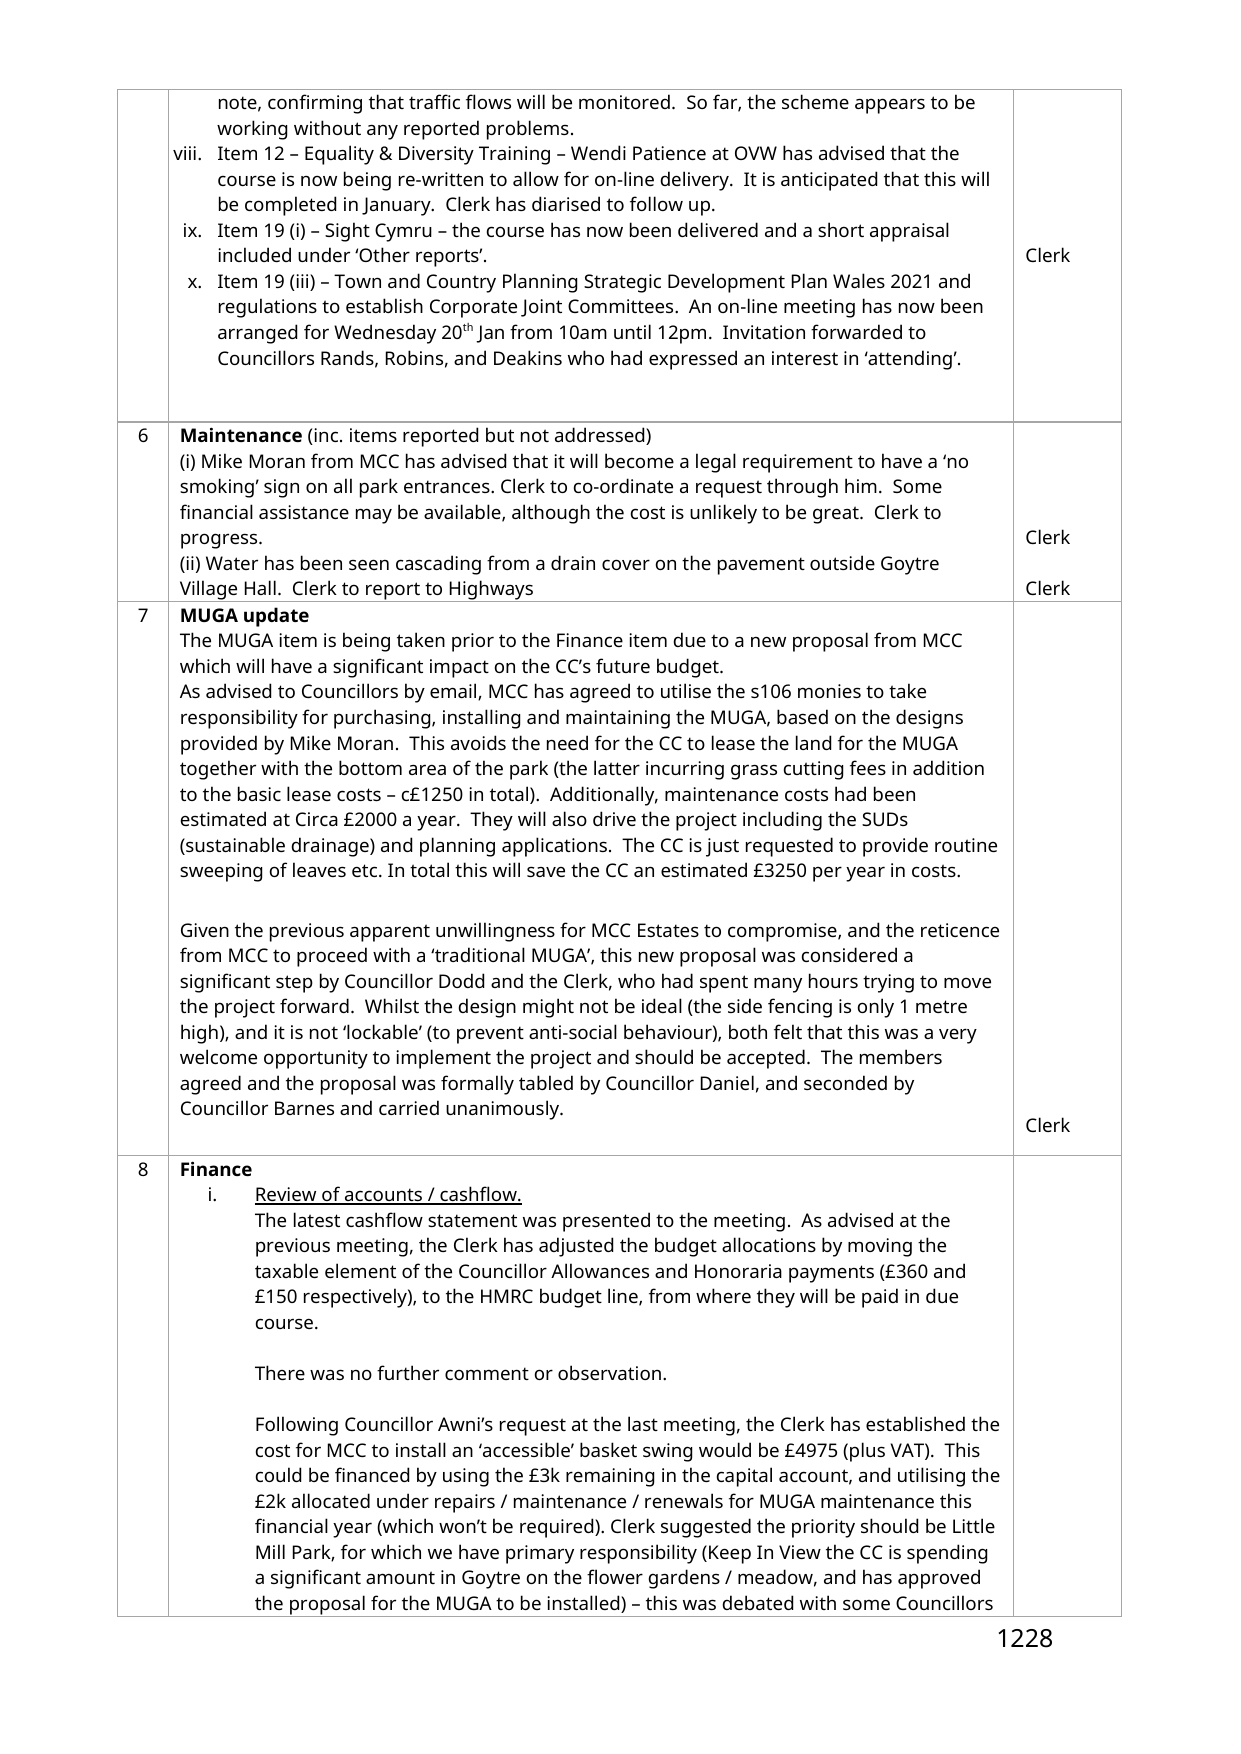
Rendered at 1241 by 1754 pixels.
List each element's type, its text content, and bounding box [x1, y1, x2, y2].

table_cell 8 [118, 1156, 168, 1616]
table_cell 5 [118, 90, 168, 421]
table_cell 7 [118, 602, 168, 1155]
table_cell 6 [118, 423, 168, 601]
table_cell Maintenance (inc. items reported but not addressed) (i) Mike Moran from MCC has advised that it will become a legal requirement to have a ‘no smoking’ sign on all park entrances. Clerk to co-ordinate a request through him. Some financial assistance may be available, although the cost is unlikely to be great. Clerk to progress. (ii) Water has been seen cascading from a drain cover on the pavement outside Goytre Village Hall. Clerk to report to Highways [169, 423, 1013, 601]
table_cell MUGA update The MUGA item is being taken prior to the Finance item due to a new proposal from MCC which will have a significant impact on the CC’s future budget. As advised to Councillors by email, MCC has agreed to utilise the s106 monies to take responsibility for purchasing, installing and maintaining the MUGA, based on the designs provided by Mike Moran. This avoids the need for the CC to lease the land for the MUGA together with the bottom area of the park (the latter incurring grass cutting fees in addition to the basic lease costs – c£1250 in total). Additionally, maintenance costs had been estimated at Circa £2000 a year. They will also drive the project including the SUDs (sustainable drainage) and planning applications. The CC is just requested to provide routine sweeping of leaves etc. In total this will save the CC an estimated £3250 per year in costs. Given the previous apparent unwillingness for MCC Estates to compromise, and the reticence from MCC to proceed with a ‘traditional MUGA’, this new proposal was considered a significant step by Councillor Dodd and the Clerk, who had spent many hours trying to move the project forward. Whilst the design might not be ideal (the side fencing is only 1 metre high), and it is not ‘lockable’ (to prevent anti-social behaviour), both felt that this was a very welcome opportunity to implement the project and should be accepted. The members agreed and the proposal was formally tabled by Councillor Daniel, and seconded by Councillor Barnes and carried unanimously. [169, 602, 1013, 1155]
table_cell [1014, 1156, 1121, 1616]
table_cell Clerk Clerk Clerk [1014, 90, 1121, 421]
table_cell Clerk Clerk [1014, 423, 1121, 601]
table_cell Clerk [1014, 602, 1121, 1155]
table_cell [169, 90, 1013, 421]
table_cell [169, 1156, 1013, 1616]
